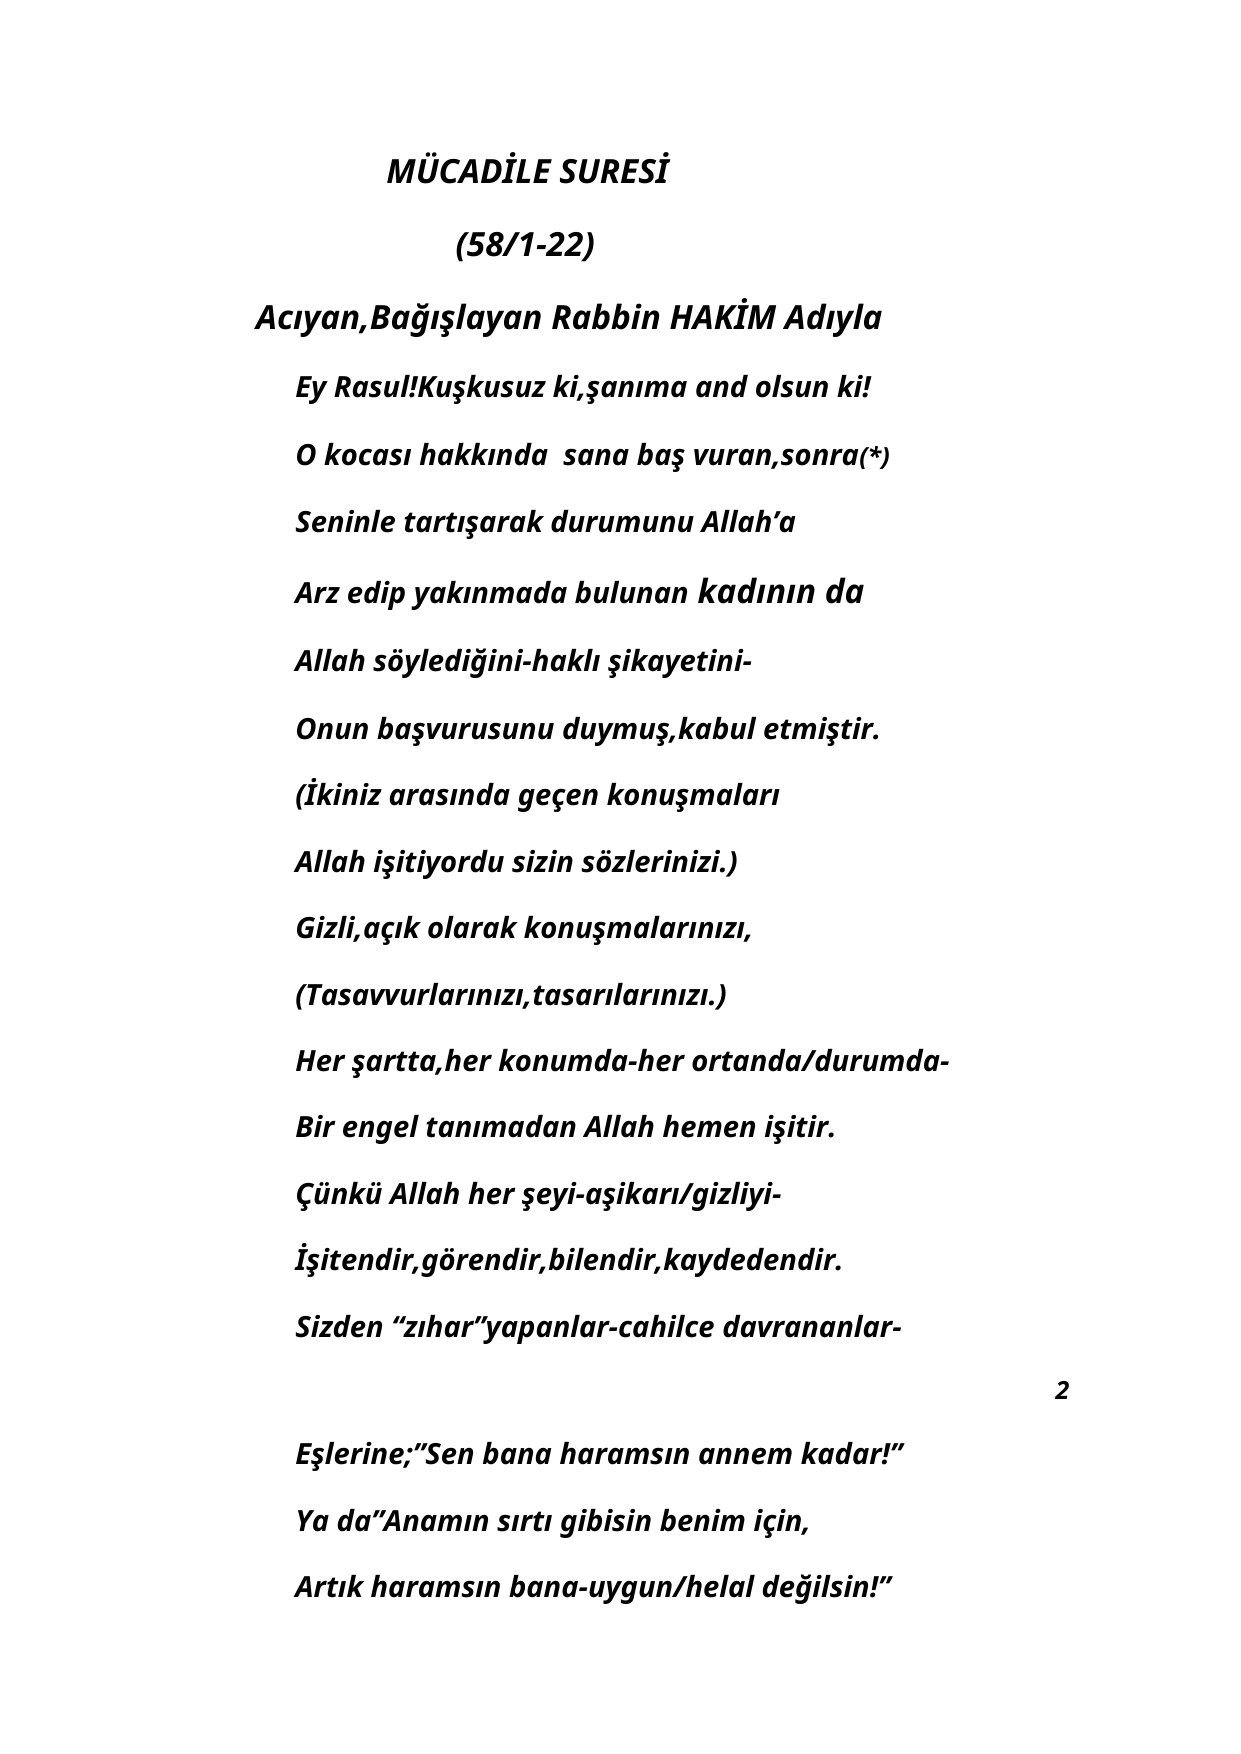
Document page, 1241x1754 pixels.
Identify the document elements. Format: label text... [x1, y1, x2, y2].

text Çünkü Allah her şeyi-aşikarı/gizliyi- [148, 1173, 1093, 1213]
text Ey Rasul!Kuşkusuz ki,şanıma and olsun ki! [148, 367, 1093, 406]
text Artık haramsın bana-uygun/helal değilsin!” [148, 1566, 1093, 1606]
text Sizden “zıhar”yapanlar-cahilce davrananlar- [148, 1306, 1093, 1346]
text 2 [148, 1373, 1093, 1407]
text Acıyan,Bağışlayan Rabbin HAKİM Adıyla [148, 294, 1093, 339]
text Arz edip yakınmada bulunan kadının da [148, 568, 1093, 613]
text Ya da”Anamın sırtı gibisin benim için, [148, 1500, 1093, 1539]
text Allah işitiyordu sizin sözlerinizi.) [148, 841, 1093, 881]
text (58/1-22) [148, 221, 1093, 266]
text Gizli,açık olarak konuşmalarınızı, [148, 907, 1093, 947]
text (İkiniz arasında geçen konuşmaları [148, 774, 1093, 814]
text Allah söylediğini-haklı şikayetini- [148, 641, 1093, 680]
text Onun başvurusunu duymuş,kabul etmiştir. [148, 708, 1093, 748]
text Bir engel tanımadan Allah hemen işitir. [148, 1107, 1093, 1146]
text Seninle tartışarak durumunu Allah’a [148, 501, 1093, 541]
text İşitendir,görendir,bilendir,kaydedendir. [148, 1240, 1093, 1279]
text Her şartta,her konumda-her ortanda/durumda- [148, 1040, 1093, 1080]
text O kocası hakkında sana baş vuran,sonra(*) [148, 434, 1093, 474]
text (Tasavvurlarınızı,tasarılarınızı.) [148, 974, 1093, 1013]
text MÜCADİLE SURESİ [148, 148, 1093, 193]
text Eşlerine;”Sen bana haramsın annem kadar!” [148, 1433, 1093, 1473]
